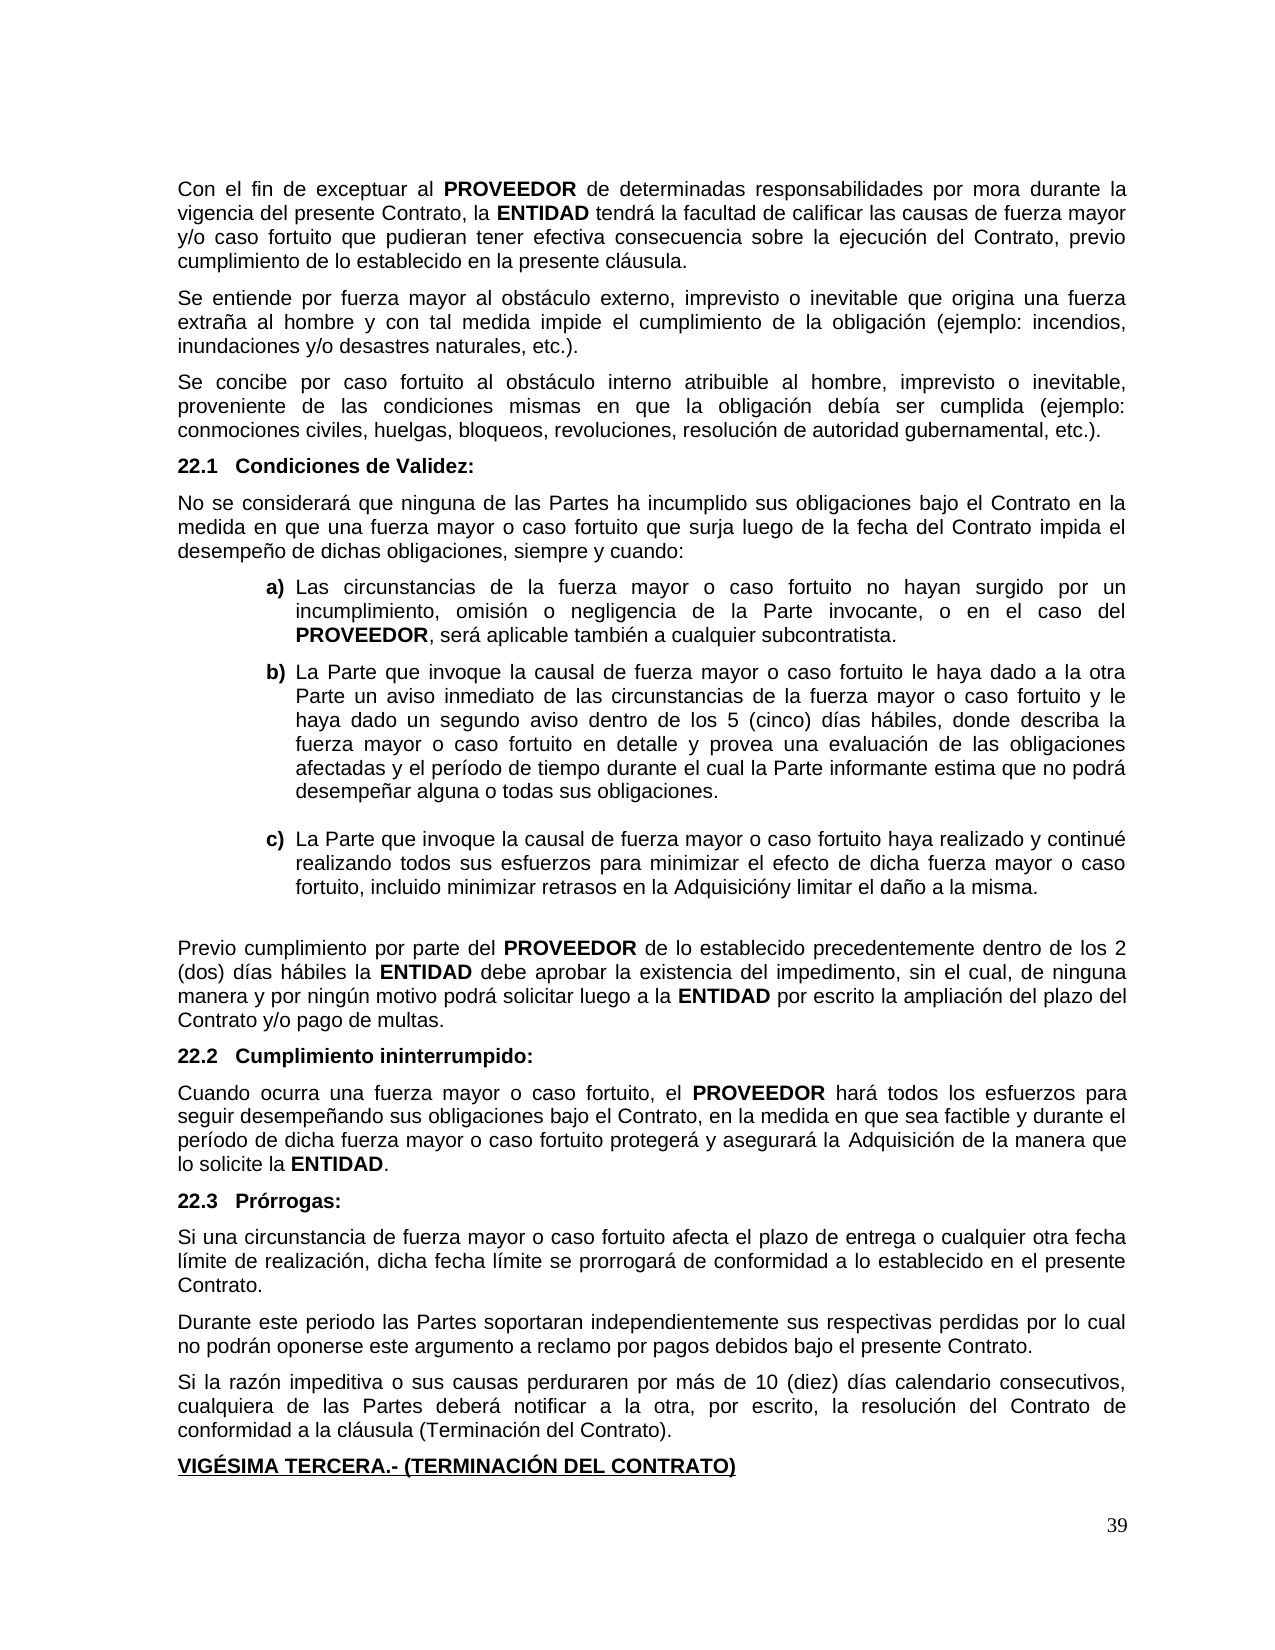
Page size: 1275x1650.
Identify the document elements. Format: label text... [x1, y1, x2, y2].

text Se entiende por fuerza mayor al obstáculo externo, imprevisto o inevitable que origina una fuerza extraña al hombre y con tal medida impide el cumplimiento de la obligación (ejemplo: incendios, inundaciones y/o desastres naturales, etc.). [177, 286, 1127, 357]
list La Parte que invoque la causal de fuerza mayor o caso fortuito le haya dado a la otra Parte un aviso inmediato de las circunstancias de la fuerza mayor o caso fortuito y le haya dado un segundo aviso dentro de los 5 (cinco) días hábiles, donde describa la fuerza mayor o caso fortuito en detalle y provea una evaluación de las obligaciones afectadas y el período de tiempo durante el cual la Parte informante estima que no podrá desempeñar alguna o todas sus obligaciones. [266, 659, 1127, 803]
text 22.2 Cumplimiento ininterrumpido: [177, 1044, 1127, 1068]
text 22.1 Condiciones de Validez: [177, 454, 1127, 478]
text Previo cumplimiento por parte del PROVEEDOR de lo establecido precedentemente dentro de los 2 (dos) días hábiles la ENTIDAD debe aprobar la existencia del impedimento, sin el cual, de ninguna manera y por ningún motivo podrá solicitar luego a la ENTIDAD por escrito la ampliación del plazo del Contrato y/o pago de multas. [177, 936, 1127, 1031]
text Se concibe por caso fortuito al obstáculo interno atribuible al hombre, imprevisto o inevitable, proveniente de las condiciones mismas en que la obligación debía ser cumplida (ejemplo: conmociones civiles, huelgas, bloqueos, revoluciones, resolución de autoridad gubernamental, etc.). [177, 370, 1127, 442]
text Si una circunstancia de fuerza mayor o caso fortuito afecta el plazo de entrega o cualquier otra fecha límite de realización, dicha fecha límite se prorrogará de conformidad a lo establecido en el presente Contrato. [177, 1225, 1127, 1297]
text Durante este periodo las Partes soportaran independientemente sus respectivas perdidas por lo cual no podrán oponerse este argumento a reclamo por pagos debidos bajo el presente Contrato. [177, 1309, 1127, 1357]
text 22.3 Prórrogas: [177, 1189, 1127, 1213]
text VIGÉSIMA TERCERA.- (TERMINACIÓN DEL CONTRATO) [177, 1454, 1127, 1478]
list La Parte que invoque la causal de fuerza mayor o caso fortuito haya realizado y continué realizando todos sus esfuerzos para minimizar el efecto de dicha fuerza mayor o caso fortuito, incluido minimizar retrasos en la Adquisicióny limitar el daño a la misma. [266, 827, 1127, 899]
text No se considerará que ninguna de las Partes ha incumplido sus obligaciones bajo el Contrato en la medida en que una fuerza mayor o caso fortuito que surja luego de la fecha del Contrato impida el desempeño de dichas obligaciones, siempre y cuando: [177, 491, 1127, 563]
text Con el fin de exceptuar al PROVEEDOR de determinadas responsabilidades por mora durante la vigencia del presente Contrato, la ENTIDAD tendrá la facultad de calificar las causas de fuerza mayor y/o caso fortuito que pudieran tener efectiva consecuencia sobre la ejecución del Contrato, previo cumplimiento de lo establecido en la presente cláusula. [177, 177, 1127, 273]
text Cuando ocurra una fuerza mayor o caso fortuito, el PROVEEDOR hará todos los esfuerzos para seguir desempeñando sus obligaciones bajo el Contrato, en la medida en que sea factible y durante el período de dicha fuerza mayor o caso fortuito protegerá y asegurará la Adquisición de la manera que lo solicite la ENTIDAD. [177, 1080, 1127, 1176]
text Si la razón impeditiva o sus causas perduraren por más de 10 (diez) días calendario consecutivos, cualquiera de las Partes deberá notificar a la otra, por escrito, la resolución del Contrato de conformidad a la cláusula (Terminación del Contrato). [177, 1370, 1127, 1442]
list Las circunstancias de la fuerza mayor o caso fortuito no hayan surgido por un incumplimiento, omisión o negligencia de la Parte invocante, o en el caso del PROVEEDOR, será aplicable también a cualquier subcontratista. [266, 575, 1127, 647]
